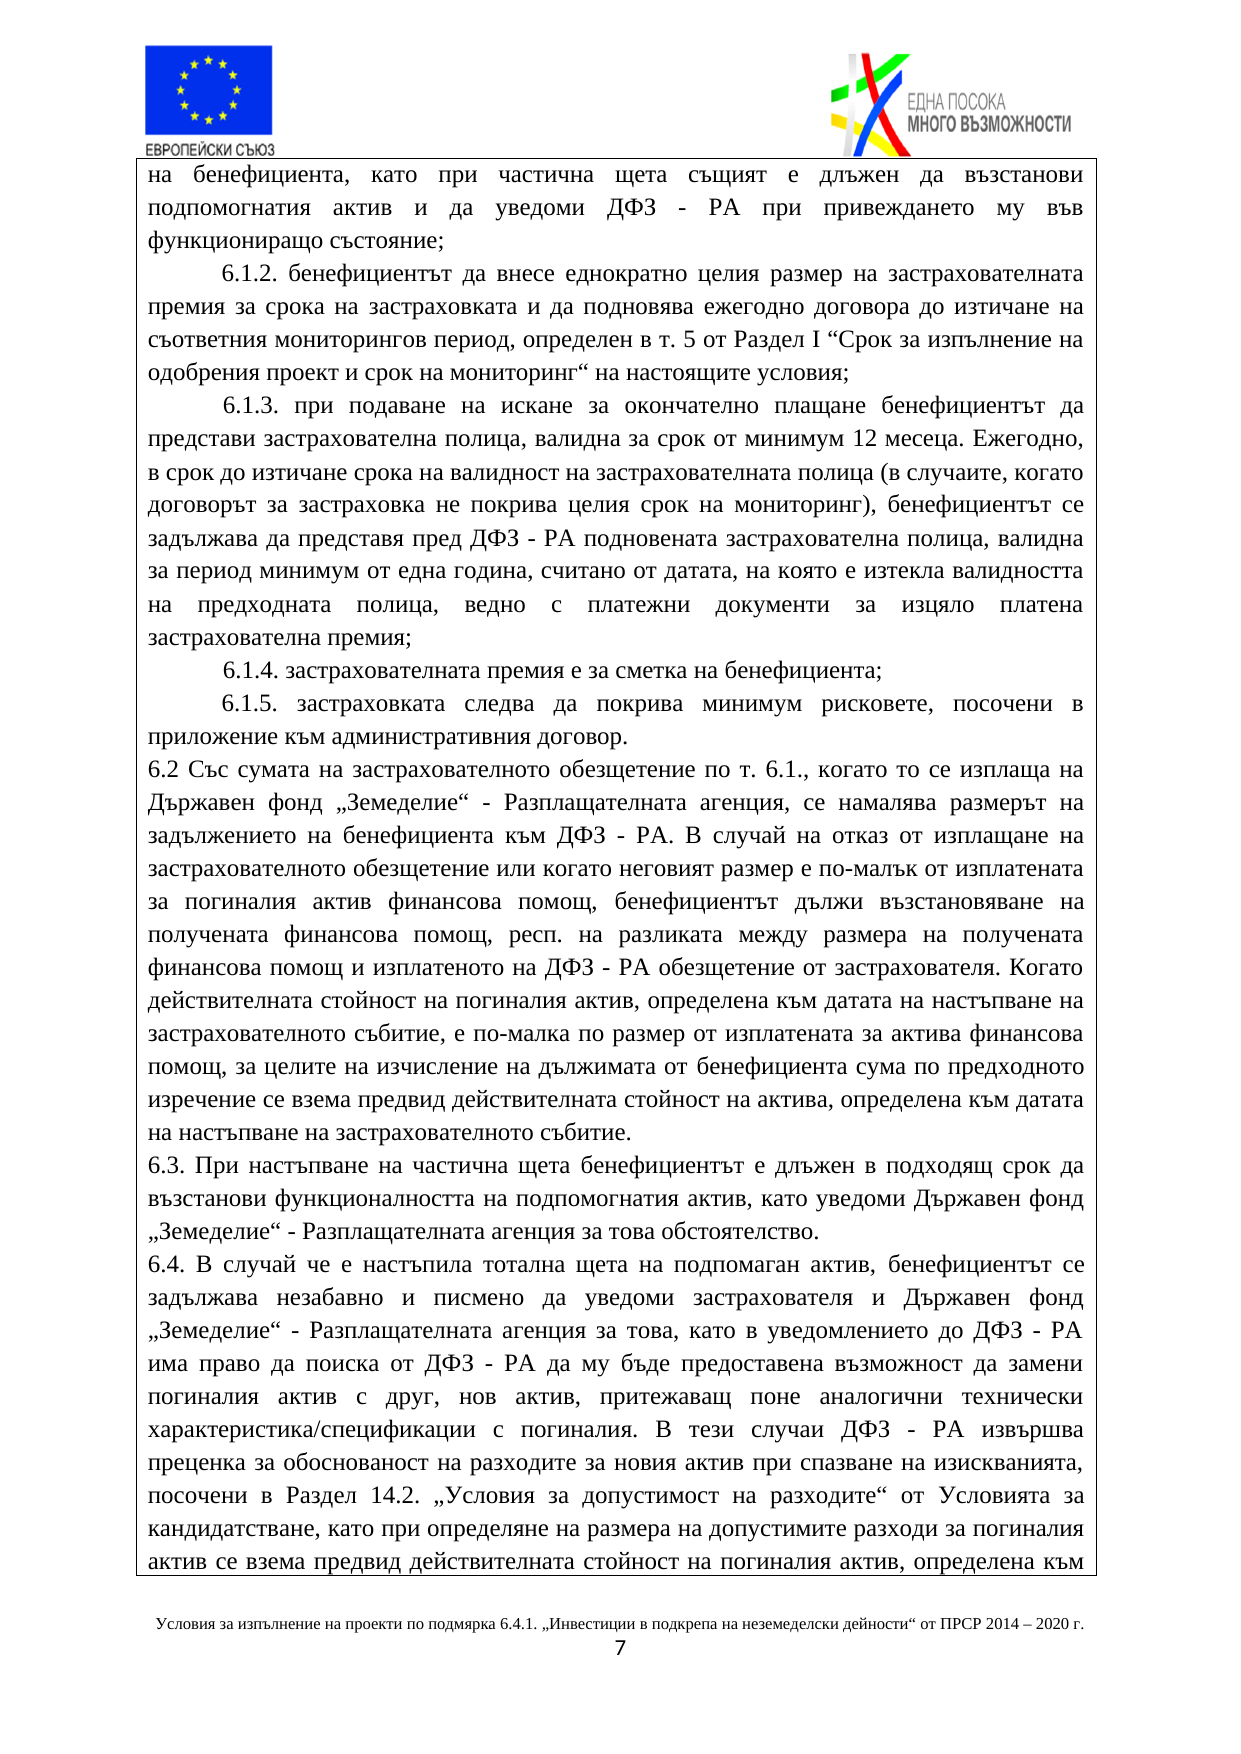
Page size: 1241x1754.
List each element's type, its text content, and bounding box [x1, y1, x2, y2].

picture [145, 44, 275, 158]
picture [825, 49, 1074, 158]
